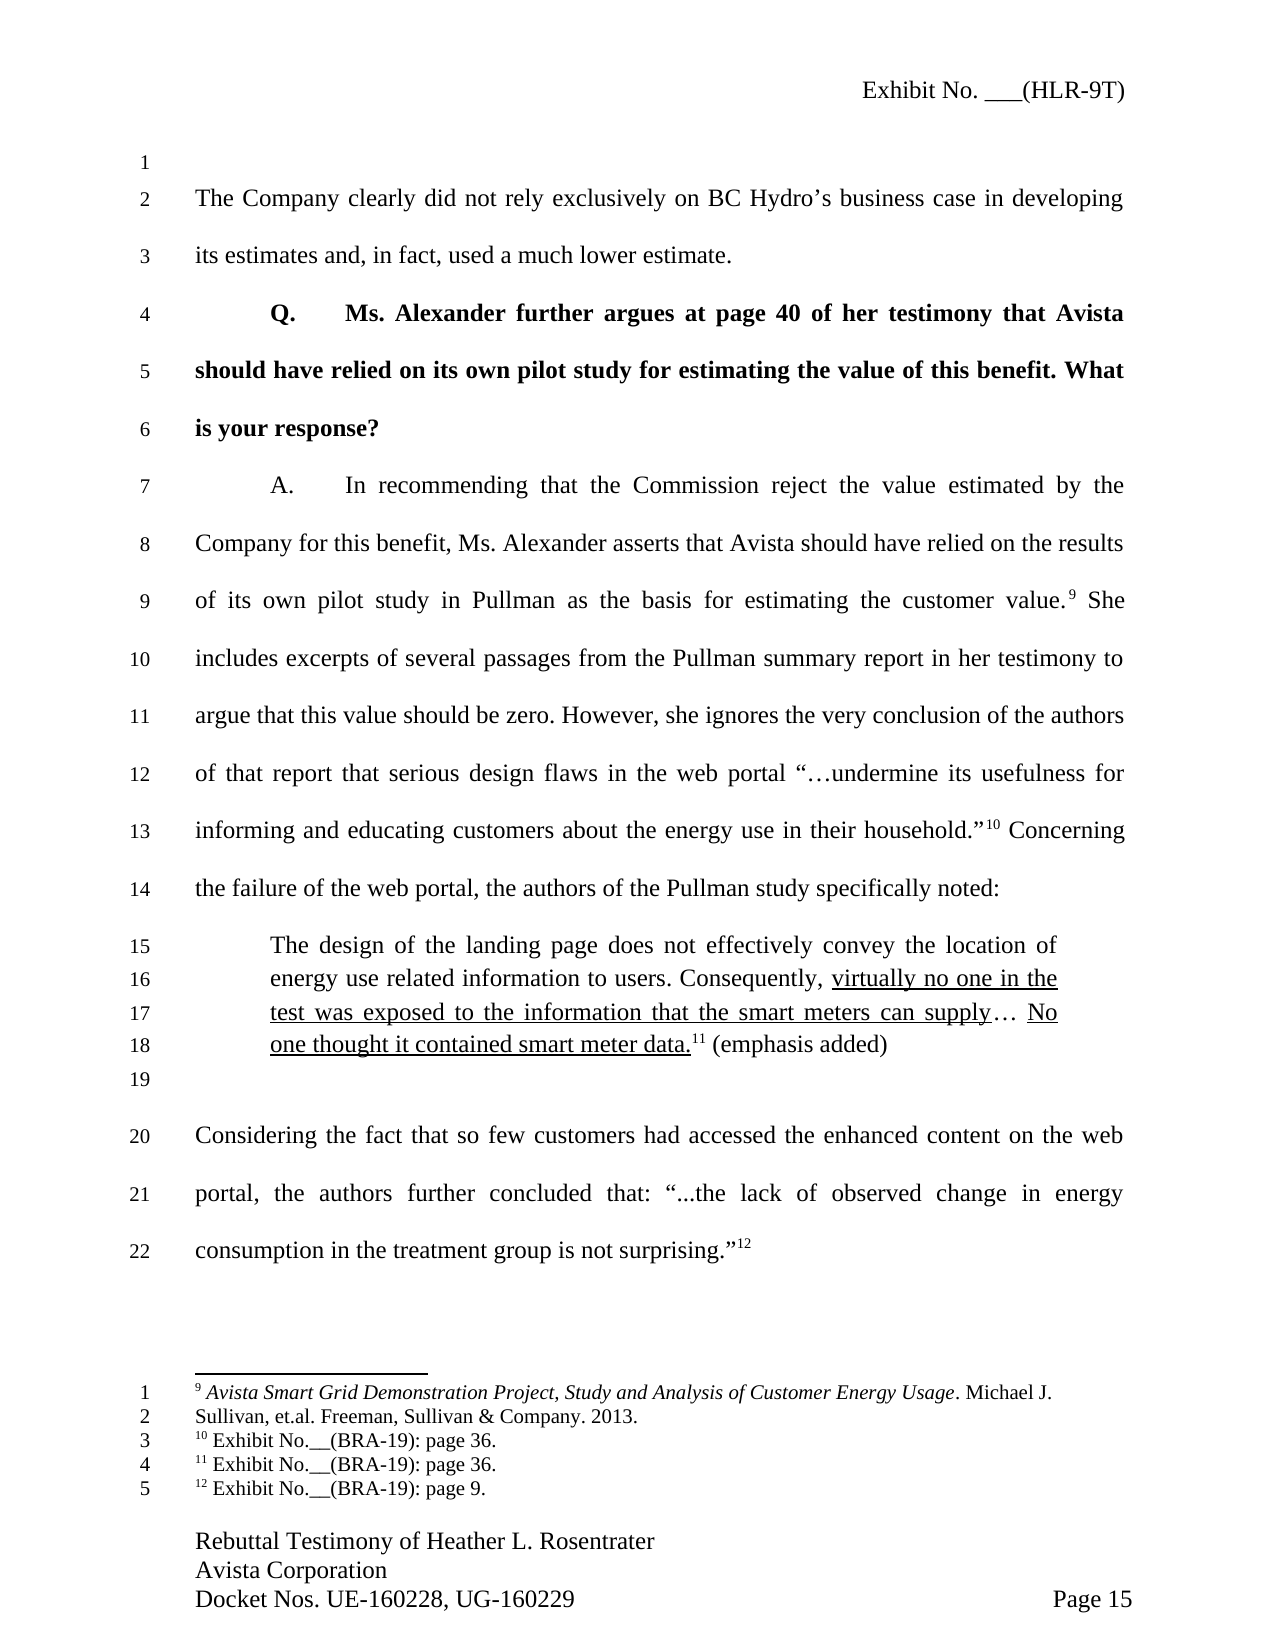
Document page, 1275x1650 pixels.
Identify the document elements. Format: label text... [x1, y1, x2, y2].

list Ms. Alexander further argues at page 40 of her testimony that Avista should have relied on its own pilot study for estimating the value of this benefit. What is your response? [195, 298, 1125, 442]
list In recommending that the Commission reject the value estimated by the Company for this benefit, Ms. Alexander asserts that Avista should have relied on the results of its own pilot study in Pullman as the basis for estimating the customer value. She includes excerpts of several passages from the Pullman summary report in her testimony to argue that this value should be zero. However, she ignores the very conclusion of the authors of that report that serious design flaws in the web portal “…undermine its usefulness for informing and educating customers about the energy use in their household.” Concerning the failure of the web portal, the authors of the Pullman study specifically noted: [195, 471, 1125, 902]
list The design of the landing page does not effectively convey the location of energy use related information to users. Consequently, virtually no one in the test was exposed to the information that the smart meters can supply… No one thought it contained smart meter data. (emphasis added) [270, 931, 1057, 1058]
text Considering the fact that so few customers had accessed the enhanced content on the web portal, the authors further concluded that: “...the lack of observed change in energy consumption in the treatment group is not surprising.” [195, 1120, 1125, 1264]
list The Company clearly did not rely exclusively on BC Hydro’s business case in developing its estimates and, in fact, used a much lower estimate. [195, 183, 1125, 269]
